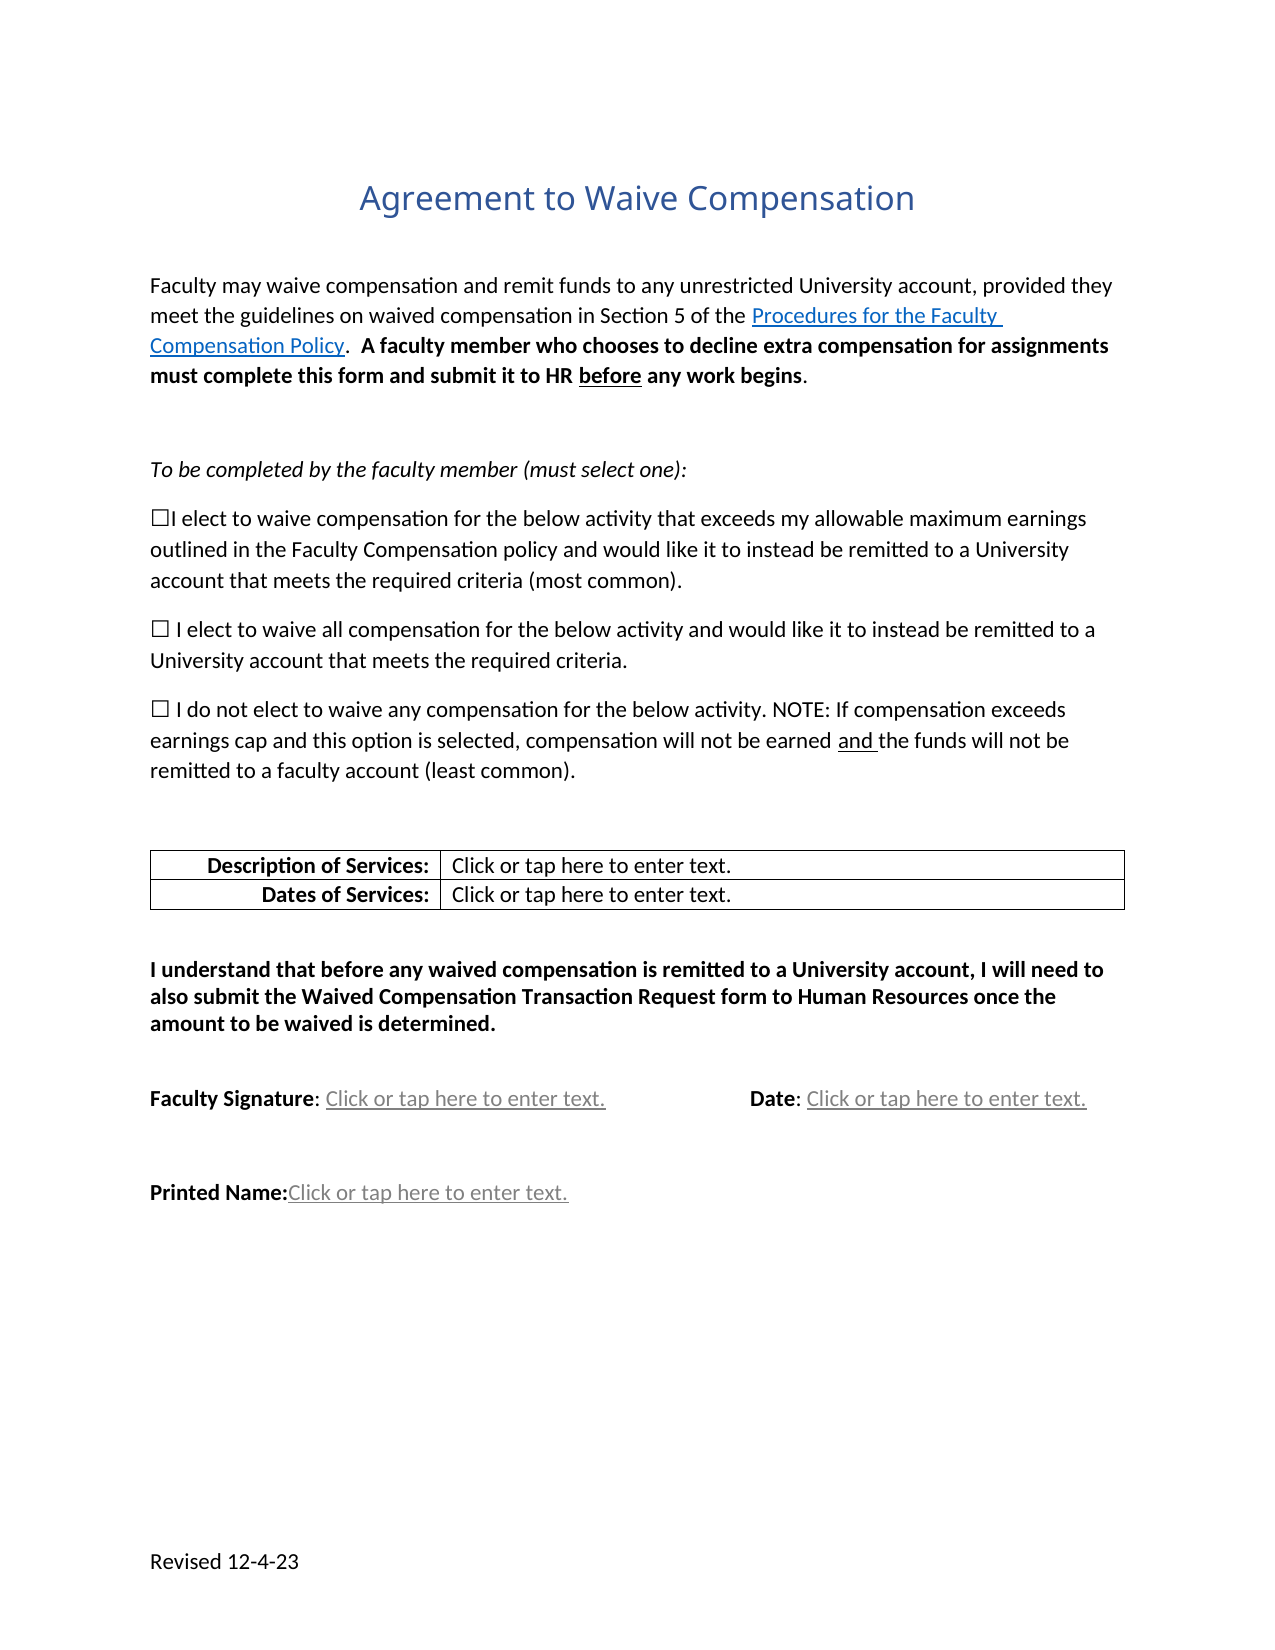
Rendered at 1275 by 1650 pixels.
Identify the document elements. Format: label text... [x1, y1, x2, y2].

text I elect to waive all compensation for the below activity and would like it to instead be remitted to a University account that meets the required criteria. [150, 613, 1125, 674]
text I do not elect to waive any compensation for the below activity. NOTE: If compensation exceeds earnings cap and this option is selected, compensation will not be earned and the funds will not be remitted to a faculty account (least common). [150, 693, 1125, 784]
text Faculty may waive compensation and remit funds to any unrestricted University account, provided they meet the guidelines on waived compensation in Section 5 of the Procedures for the Faculty Compensation Policy. A faculty member who chooses to decline extra compensation for assignments must complete this form and submit it to HR before any work begins. [150, 271, 1125, 389]
subtitle Agreement to Waive Compensation [150, 175, 1125, 220]
table_cell Dates of Services: [151, 880, 440, 908]
text I understand that before any waived compensation is remitted to a University account, I will need to also submit the Waived Compensation Transaction Request form to Human Resources once the amount to be waived is determined. [150, 956, 1115, 1037]
text Faculty Signature: Date: [150, 1084, 1125, 1112]
table_header Description of Services: [151, 851, 440, 879]
text I elect to waive compensation for the below activity that exceeds my allowable maximum earnings outlined in the Faculty Compensation policy and would like it to instead be remitted to a University account that meets the required criteria (most common). [150, 502, 1125, 594]
text Printed Name: [150, 1178, 1125, 1206]
text To be completed by the faculty member (must select one): [150, 455, 1125, 483]
